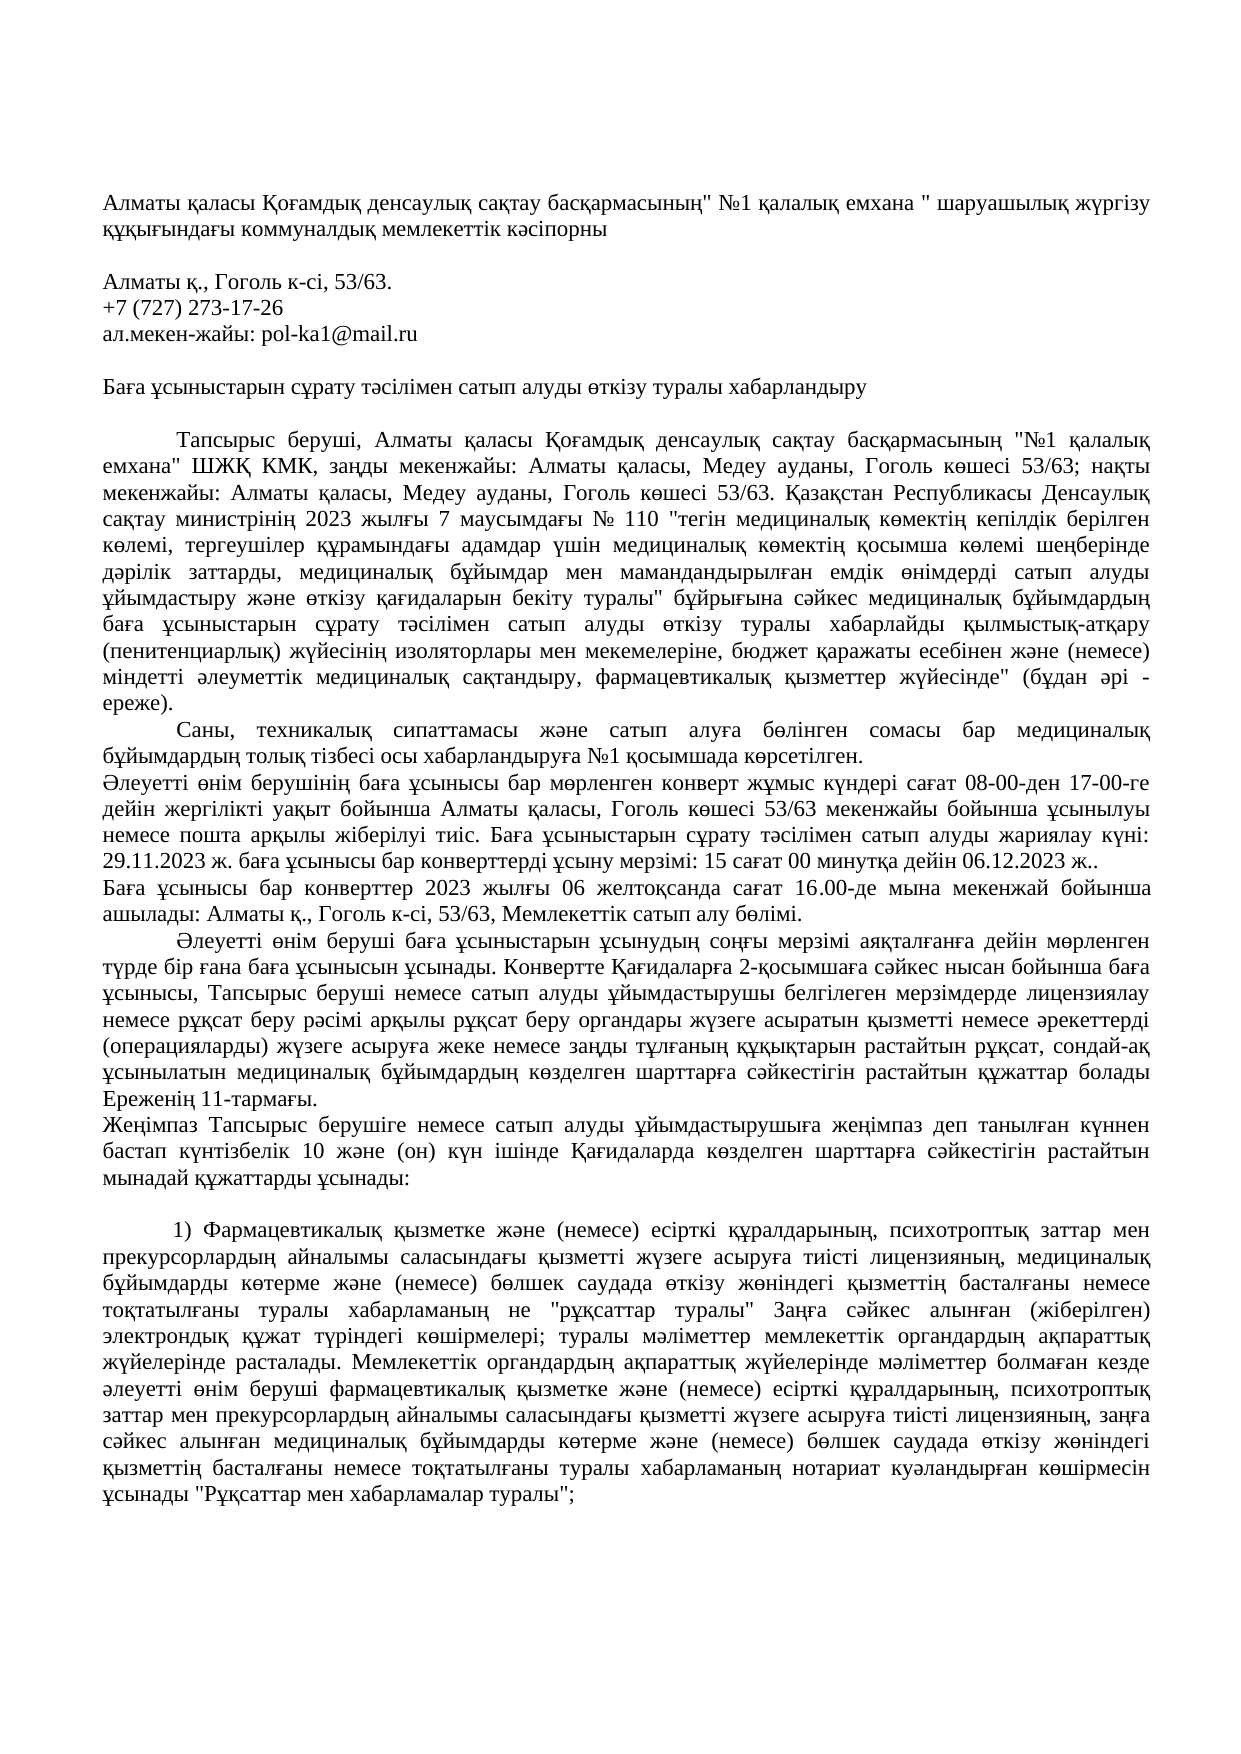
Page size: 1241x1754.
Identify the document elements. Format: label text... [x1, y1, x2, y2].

text 1) Фармацевтикалық қызметке және (немесе) есірткі құралдарының, психотроптық заттар мен прекурсорлардың айналымы саласындағы қызметті жүзеге асыруға тиісті лицензияның, медициналық бұйымдарды көтерме және (немесе) бөлшек саудада өткізу жөніндегі қызметтің басталғаны немесе тоқтатылғаны туралы хабарламаның не "рұқсаттар туралы" Заңға сәйкес алынған (жіберілген) электрондық құжат түріндегі көшірмелері; туралы мәліметтер мемлекеттік органдардың ақпараттық жүйелерінде расталады. Мемлекеттік органдардың ақпараттық жүйелерінде мәліметтер болмаған кезде әлеуетті өнім беруші фармацевтикалық қызметке және (немесе) есірткі құралдарының, психотроптық заттар мен прекурсорлардың айналымы саласындағы қызметті жүзеге асыруға тиісті лицензияның, заңға сәйкес алынған медициналық бұйымдарды көтерме және (немесе) бөлшек саудада өткізу жөніндегі қызметтің басталғаны немесе тоқтатылғаны туралы хабарламаның нотариат куәландырған көшірмесін ұсынады "Рұқсаттар мен хабарламалар туралы"; [102, 1217, 1152, 1506]
text Әлеуетті өнім беруші баға ұсыныстарын ұсынудың соңғы мерзімі аяқталғанға дейін мөрленген түрде бір ғана баға ұсынысын ұсынады. Конвертте Қағидаларға 2-қосымшаға сәйкес нысан бойынша баға ұсынысы, Тапсырыс беруші немесе сатып алуды ұйымдастырушы белгілеген мерзімдерде лицензиялау немесе рұқсат беру рәсімі арқылы рұқсат беру органдары жүзеге асыратын қызметті немесе әрекеттерді (операцияларды) жүзеге асыруға жеке немесе заңды тұлғаның құқықтарын растайтын рұқсат, сондай-ақ ұсынылатын медициналық бұйымдардың көзделген шарттарға сәйкестігін растайтын құжаттар болады Ереженің 11-тармағы. [102, 927, 1152, 1111]
text Әлеуетті өнім берушінің баға ұсынысы бар мөрленген конверт жұмыс күндері сағат 08-00-ден 17-00-ге дейін жергілікті уақыт бойынша Алматы қаласы, Гоголь көшесі 53/63 мекенжайы бойынша ұсынылуы немесе пошта арқылы жіберілуі тиіс. Баға ұсыныстарын сұрату тәсілімен сатып алуды жариялау күні: 29.11.2023 ж. баға ұсынысы бар конверттерді ұсыну мерзімі: 15 сағат 00 минутқа дейін 06.12.2023 ж.. [102, 768, 1152, 874]
text Алматы қ., Гоголь к-сі, 53/63. [102, 268, 1152, 294]
text Алматы қаласы Қоғамдық денсаулық сақтау басқармасының" №1 қалалық емхана " шаруашылық жүргізу құқығындағы коммуналдық мемлекеттік кәсіпорны [102, 189, 1152, 241]
text Баға ұсыныстарын сұрату тәсілімен сатып алуды өткізу туралы хабарландыру [102, 373, 1152, 399]
text Жеңімпаз Тапсырыс берушіге немесе сатып алуды ұйымдастырушыға жеңімпаз деп танылған күннен бастап күнтізбелік 10 және (он) күн ішінде Қағидаларда көзделген шарттарға сәйкестігін растайтын мынадай құжаттарды ұсынады: [102, 1111, 1152, 1190]
text Саны, техникалық сипаттамасы және сатып алуға бөлінген сомасы бар медициналық бұйымдардың толық тізбесі осы хабарландыруға №1 қосымшада көрсетілген. [102, 716, 1152, 768]
text Тапсырыс беруші, Алматы қаласы Қоғамдық денсаулық сақтау басқармасының "№1 қалалық емхана" ШЖҚ КМК, заңды мекенжайы: Алматы қаласы, Медеу ауданы, Гоголь көшесі 53/63; нақты мекенжайы: Алматы қаласы, Медеу ауданы, Гоголь көшесі 53/63. Қазақстан Республикасы Денсаулық сақтау министрінің 2023 жылғы 7 маусымдағы № 110 "тегін медициналық көмектің кепілдік берілген көлемі, тергеушілер құрамындағы адамдар үшін медициналық көмектің қосымша көлемі шеңберінде дәрілік заттарды, медициналық бұйымдар мен мамандандырылған емдік өнімдерді сатып алуды ұйымдастыру және өткізу қағидаларын бекіту туралы" бұйрығына сәйкес медициналық бұйымдардың баға ұсыныстарын сұрату тәсілімен сатып алуды өткізу туралы хабарлайды қылмыстық-атқару (пенитенциарлық) жүйесінің изоляторлары мен мекемелеріне, бюджет қаражаты есебінен және (немесе) міндетті әлеуметтік медициналық сақтандыру, фармацевтикалық қызметтер жүйесінде" (бұдан әрі - ереже). [102, 426, 1152, 716]
text Баға ұсынысы бар конверттер 2023 жылғы 06 желтоқсанда сағат 16.00-де мына мекенжай бойынша ашылады: Алматы қ., Гоголь к-сі, 53/63, Мемлекеттік сатып алу бөлімі. [102, 874, 1152, 927]
text +7 (727) 273-17-26 [102, 294, 1152, 321]
text ал.мекен-жайы: pol-ka1@mail.ru [102, 321, 1152, 347]
